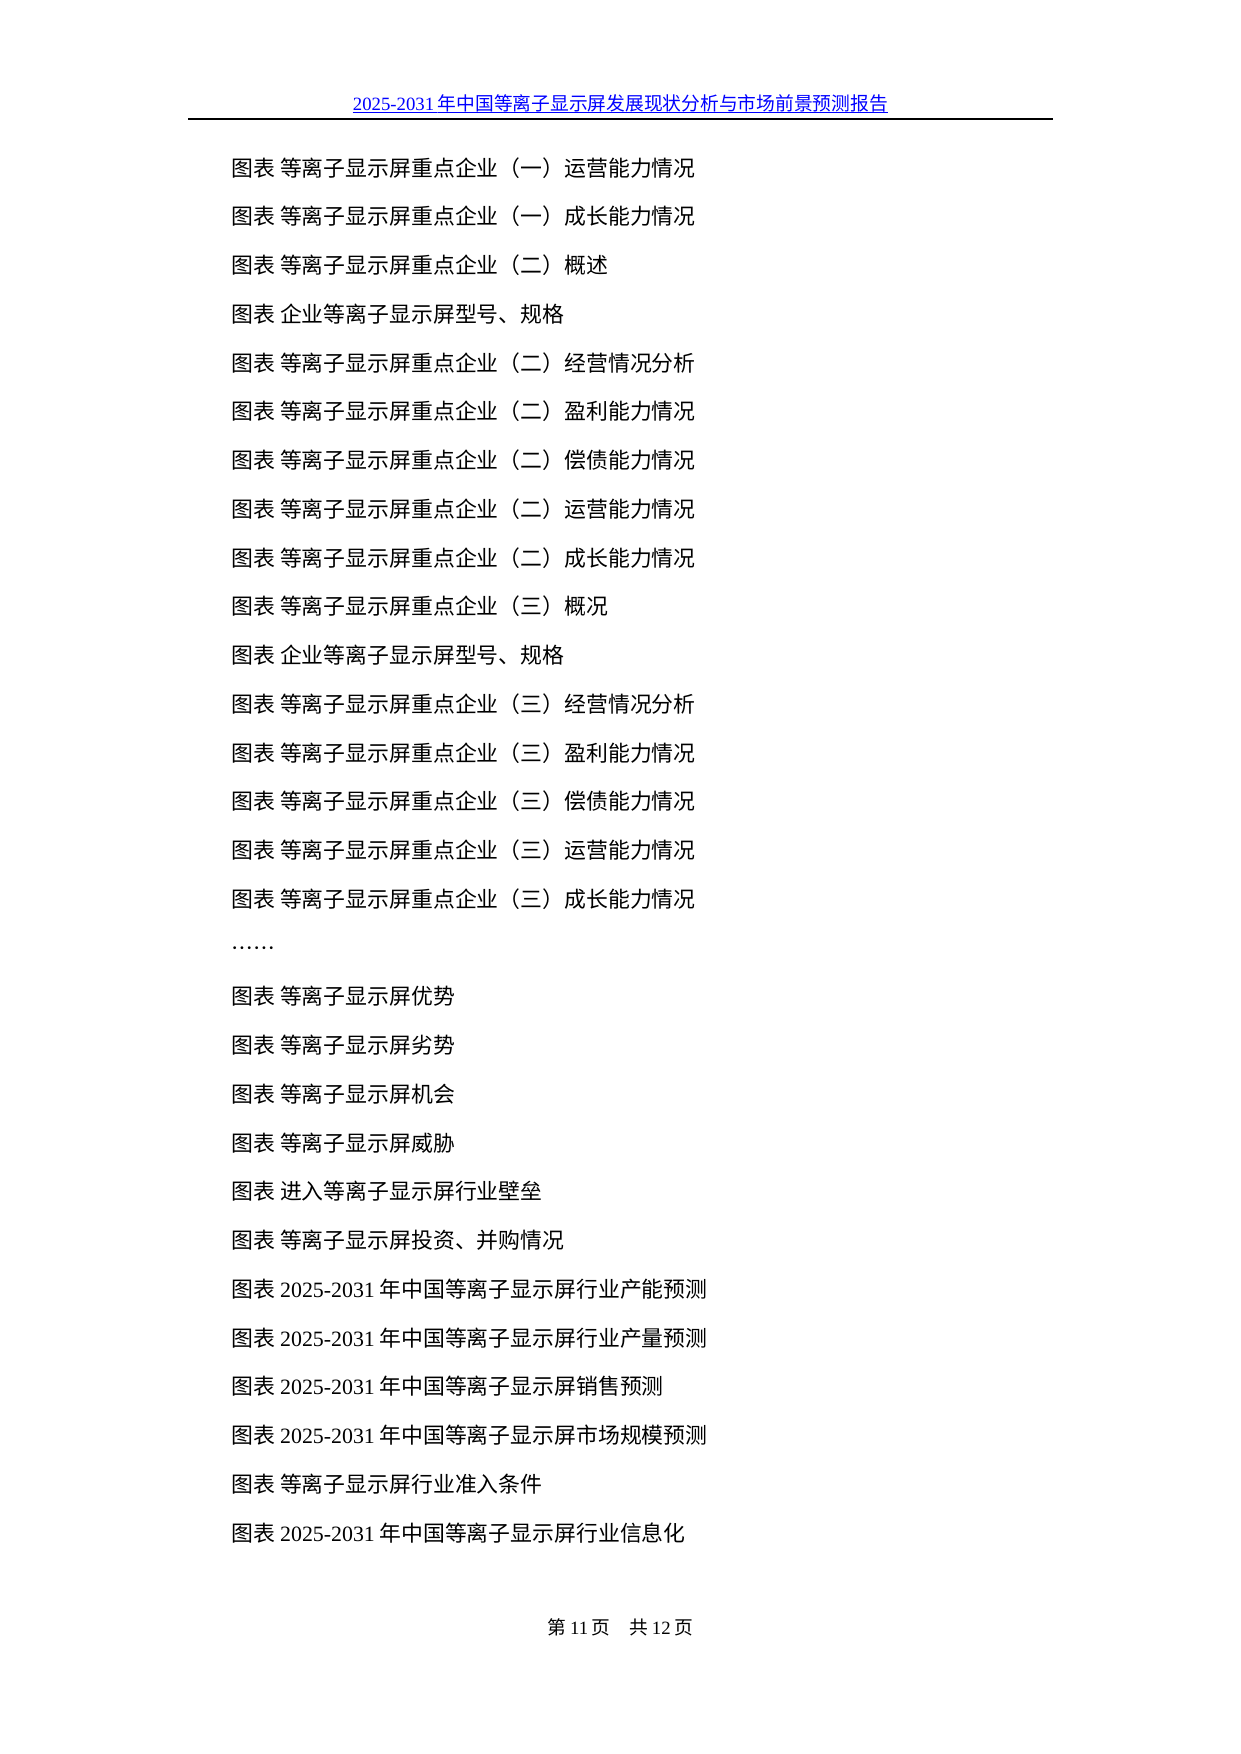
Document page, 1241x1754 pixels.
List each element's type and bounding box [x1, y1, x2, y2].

text [187, 150, 1053, 1548]
